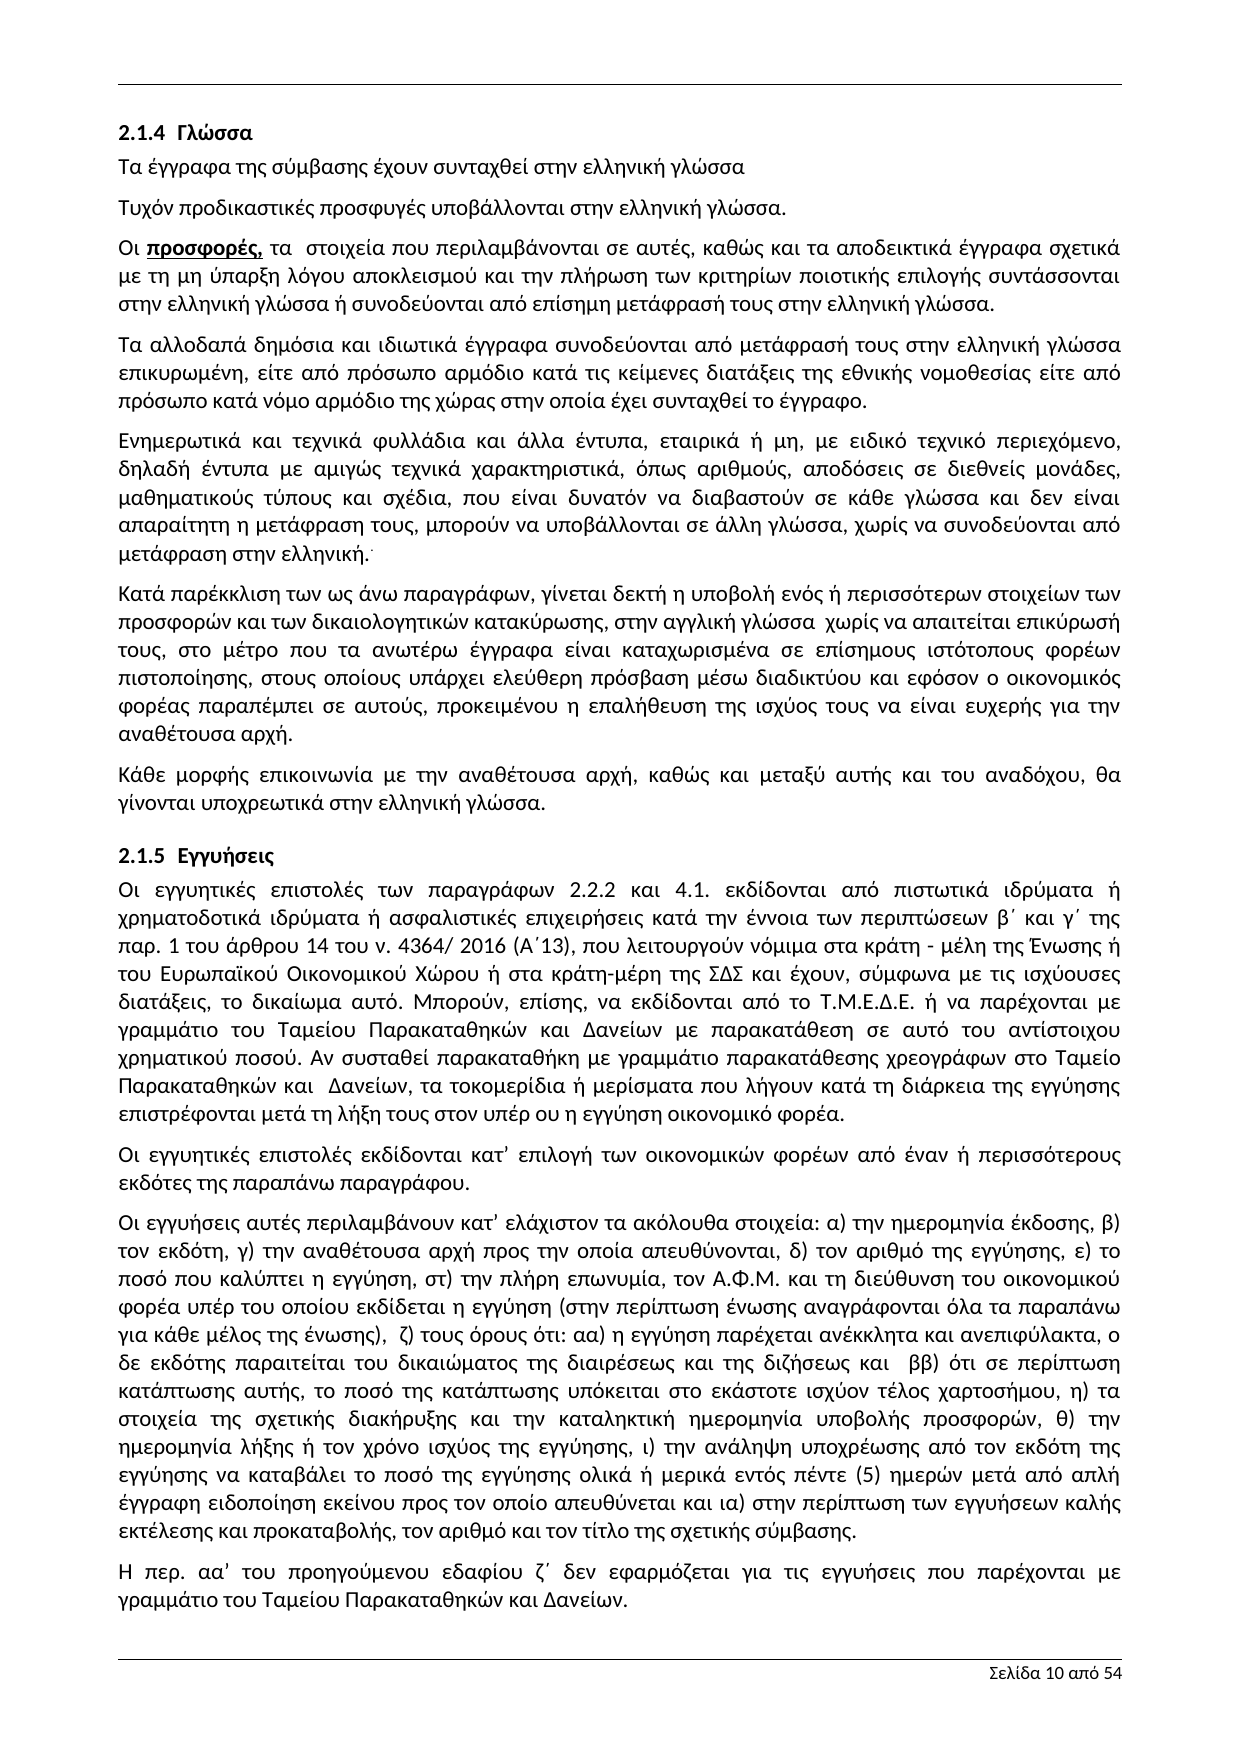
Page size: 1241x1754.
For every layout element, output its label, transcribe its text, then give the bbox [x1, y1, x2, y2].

subtitle 2.1.4 Γλώσσα [118, 118, 1122, 146]
text Οι προσφορές, τα στοιχεία που περιλαμβάνονται σε αυτές, καθώς και τα αποδεικτικά έγγραφα σχετικά με τη μη ύπαρξη λόγου αποκλεισμού και την πλήρωση των κριτηρίων ποιοτικής επιλογής συντάσσονται στην ελληνική γλώσσα ή συνοδεύονται από επίσημη μετάφρασή τους στην ελληνική γλώσσα. [118, 233, 1122, 317]
text Οι εγγυητικές επιστολές των παραγράφων 2.2.2 και 4.1. εκδίδονται από πιστωτικά ιδρύματα ή χρηματοδοτικά ιδρύματα ή ασφαλιστικές επιχειρήσεις κατά την έννοια των περιπτώσεων β΄ και γ΄ της παρ. 1 του άρθρου 14 του ν. 4364/ 2016 (Α΄13), που λειτουργούν νόμιμα στα κράτη - μέλη της Ένωσης ή του Ευρωπαϊκού Οικονομικού Χώρου ή στα κράτη-μέρη της ΣΔΣ και έχουν, σύμφωνα με τις ισχύουσες διατάξεις, το δικαίωμα αυτό. Μπορούν, επίσης, να εκδίδονται από το Τ.Μ.Ε.Δ.Ε. ή να παρέχονται με γραμμάτιο του Ταμείου Παρακαταθηκών και Δανείων με παρακατάθεση σε αυτό του αντίστοιχου χρηματικού ποσού. Αν συσταθεί παρακαταθήκη με γραμμάτιο παρακατάθεσης χρεογράφων στο Ταμείο Παρακαταθηκών και Δανείων, τα τοκομερίδια ή μερίσματα που λήγουν κατά τη διάρκεια της εγγύησης επιστρέφονται μετά τη λήξη τους στον υπέρ ου η εγγύηση οικονομικό φορέα. [118, 875, 1122, 1127]
text Κατά παρέκκλιση των ως άνω παραγράφων, γίνεται δεκτή η υποβολή ενός ή περισσότερων στοιχείων των προσφορών και των δικαιολογητικών κατακύρωσης, στην αγγλική γλώσσα χωρίς να απαιτείται επικύρωσή τους, στο μέτρο που τα ανωτέρω έγγραφα είναι καταχωρισμένα σε επίσημους ιστότοπους φορέων πιστοποίησης, στους οποίους υπάρχει ελεύθερη πρόσβαση μέσω διαδικτύου και εφόσον ο οικονομικός φορέας παραπέμπει σε αυτούς, προκειμένου η επαλήθευση της ισχύος τους να είναι ευχερής για την αναθέτουσα αρχή. [118, 579, 1122, 747]
text Τα έγγραφα της σύμβασης έχουν συνταχθεί στην ελληνική γλώσσα [118, 152, 1122, 180]
subtitle 2.1.5 Εγγυήσεις [118, 841, 1122, 869]
text Οι εγγυητικές επιστολές εκδίδονται κατ’ επιλογή των οικονομικών φορέων από έναν ή περισσότερους εκδότες της παραπάνω παραγράφου. [118, 1140, 1122, 1196]
text Τυχόν προδικαστικές προσφυγές υποβάλλονται στην ελληνική γλώσσα. [118, 193, 1122, 221]
text Οι εγγυήσεις αυτές περιλαμβάνουν κατ’ ελάχιστον τα ακόλουθα στοιχεία: α) την ημερομηνία έκδοσης, β) τον εκδότη, γ) την αναθέτουσα αρχή προς την οποία απευθύνονται, δ) τον αριθμό της εγγύησης, ε) το ποσό που καλύπτει η εγγύηση, στ) την πλήρη επωνυμία, τον Α.Φ.Μ. και τη διεύθυνση του οικονομικού φορέα υπέρ του οποίου εκδίδεται η εγγύηση (στην περίπτωση ένωσης αναγράφονται όλα τα παραπάνω για κάθε μέλος της ένωσης), ζ) τους όρους ότι: αα) η εγγύηση παρέχεται ανέκκλητα και ανεπιφύλακτα, ο δε εκδότης παραιτείται του δικαιώματος της διαιρέσεως και της διζήσεως και ββ) ότι σε περίπτωση κατάπτωσης αυτής, το ποσό της κατάπτωσης υπόκειται στο εκάστοτε ισχύον τέλος χαρτοσήμου, η) τα στοιχεία της σχετικής διακήρυξης και την καταληκτική ημερομηνία υποβολής προσφορών, θ) την ημερομηνία λήξης ή τον χρόνο ισχύος της εγγύησης, ι) την ανάληψη υποχρέωσης από τον εκδότη της εγγύησης να καταβάλει το ποσό της εγγύησης ολικά ή μερικά εντός πέντε (5) ημερών μετά από απλή έγγραφη ειδοποίηση εκείνου προς τον οποίο απευθύνεται και ια) στην περίπτωση των εγγυήσεων καλής εκτέλεσης και προκαταβολής, τον αριθμό και τον τίτλο της σχετικής σύμβασης. [118, 1208, 1122, 1544]
text Ενημερωτικά και τεχνικά φυλλάδια και άλλα έντυπα, εταιρικά ή μη, με ειδικό τεχνικό περιεχόμενο, δηλαδή έντυπα με αμιγώς τεχνικά χαρακτηριστικά, όπως αριθμούς, αποδόσεις σε διεθνείς μονάδες, μαθηματικούς τύπους και σχέδια, που είναι δυνατόν να διαβαστούν σε κάθε γλώσσα και δεν είναι απαραίτητη η μετάφραση τους, μπορούν να υποβάλλονται σε άλλη γλώσσα, χωρίς να συνοδεύονται από μετάφραση στην ελληνική.. [118, 427, 1122, 567]
text Κάθε μορφής επικοινωνία με την αναθέτουσα αρχή, καθώς και μεταξύ αυτής και του αναδόχου, θα γίνονται υποχρεωτικά στην ελληνική γλώσσα. [118, 760, 1122, 816]
text Η περ. αα’ του προηγούμενου εδαφίου ζ΄ δεν εφαρμόζεται για τις εγγυήσεις που παρέχονται με γραμμάτιο του Ταμείου Παρακαταθηκών και Δανείων. [118, 1557, 1122, 1613]
text Τα αλλοδαπά δημόσια και ιδιωτικά έγγραφα συνοδεύονται από μετάφρασή τους στην ελληνική γλώσσα επικυρωμένη, είτε από πρόσωπο αρμόδιο κατά τις κείμενες διατάξεις της εθνικής νομοθεσίας είτε από πρόσωπο κατά νόμο αρμόδιο της χώρας στην οποία έχει συνταχθεί το έγγραφο. [118, 330, 1122, 414]
